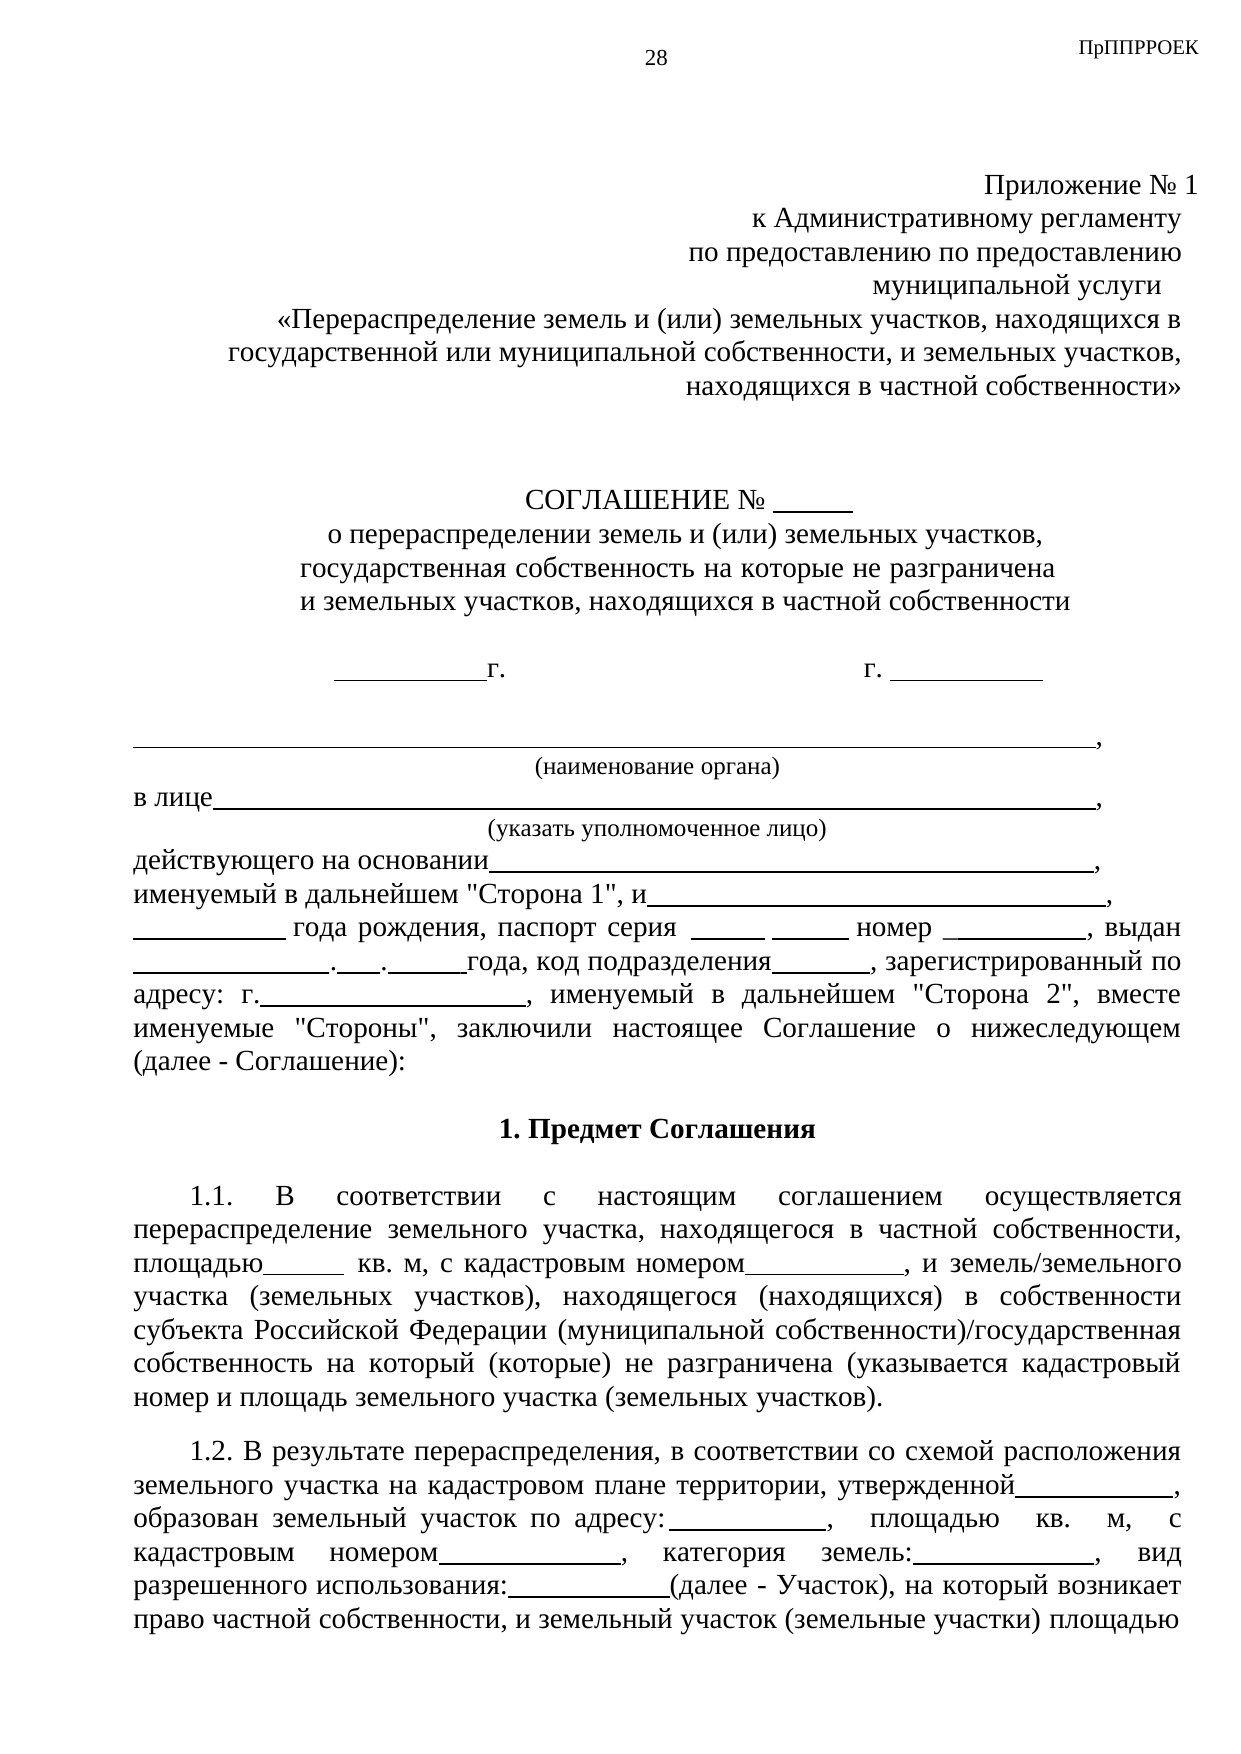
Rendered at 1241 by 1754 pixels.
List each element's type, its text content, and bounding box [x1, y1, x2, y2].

text Приложение № 1 [688, 167, 1198, 200]
text к Административному регламенту по предоставлению по предоставлению [688, 200, 1182, 267]
text СОГЛАШЕНИЕ № [525, 483, 1198, 516]
text в лице , [133, 780, 1198, 813]
text «Перераспределение земель и (или) земельных участков, находящихся в государственной или муниципальной собственности, и земельных участков, [227, 301, 1181, 368]
text . . года, код подразделения , зарегистрированный по адресу: г. , именуемый в дальнейшем "Сторона 2", вместе именуемые "Стороны", заключили настоящее Соглашение о нижеследующем (далее - Соглашение): [133, 943, 1181, 1077]
list В результате перераспределения, в соответствии со схемой расположения земельного участка на кадастровом плане территории, утвержденной , образован земельный участок по адресу: , площадью кв. м, с кадастровым номером , категория земель: , вид разрешенного использования: (далее - Участок), на который возникает право частной собственности, и земельный участок (земельные участки) площадью [133, 1433, 1182, 1634]
list В соответствии с настоящим соглашением осуществляется перераспределение земельного участка, находящегося в частной собственности, площадью кв. м, с кадастровым номером , и земель/земельного участка (земельных участков), находящегося (находящихся) в собственности субъекта Российской Федерации (муниципальной собственности)/государственная собственность на который (которые) не разграничена (указывается кадастровый номер и площадь земельного участка (земельных участков). [133, 1178, 1182, 1412]
text , [133, 718, 1198, 751]
text муниципальной услуги [872, 267, 1182, 301]
text г. г. [334, 651, 1198, 684]
text о перераспределении земель и (или) земельных участков, государственная собственность на которые не разграничена и земельных участков, находящихся в частной собственности [300, 516, 1071, 617]
text находящихся в частной собственности» [106, 368, 1182, 402]
text года рождения, паспорт серия номер _ , выдан [133, 909, 1198, 943]
text действующего на основании , именуемый в дальнейшем "Сторона 1", и , [133, 842, 1113, 909]
subtitle Предмет Соглашения [498, 1111, 1198, 1145]
text (указать уполномоченное лицо) [487, 814, 1198, 842]
text (наименование органа) [534, 751, 1198, 780]
